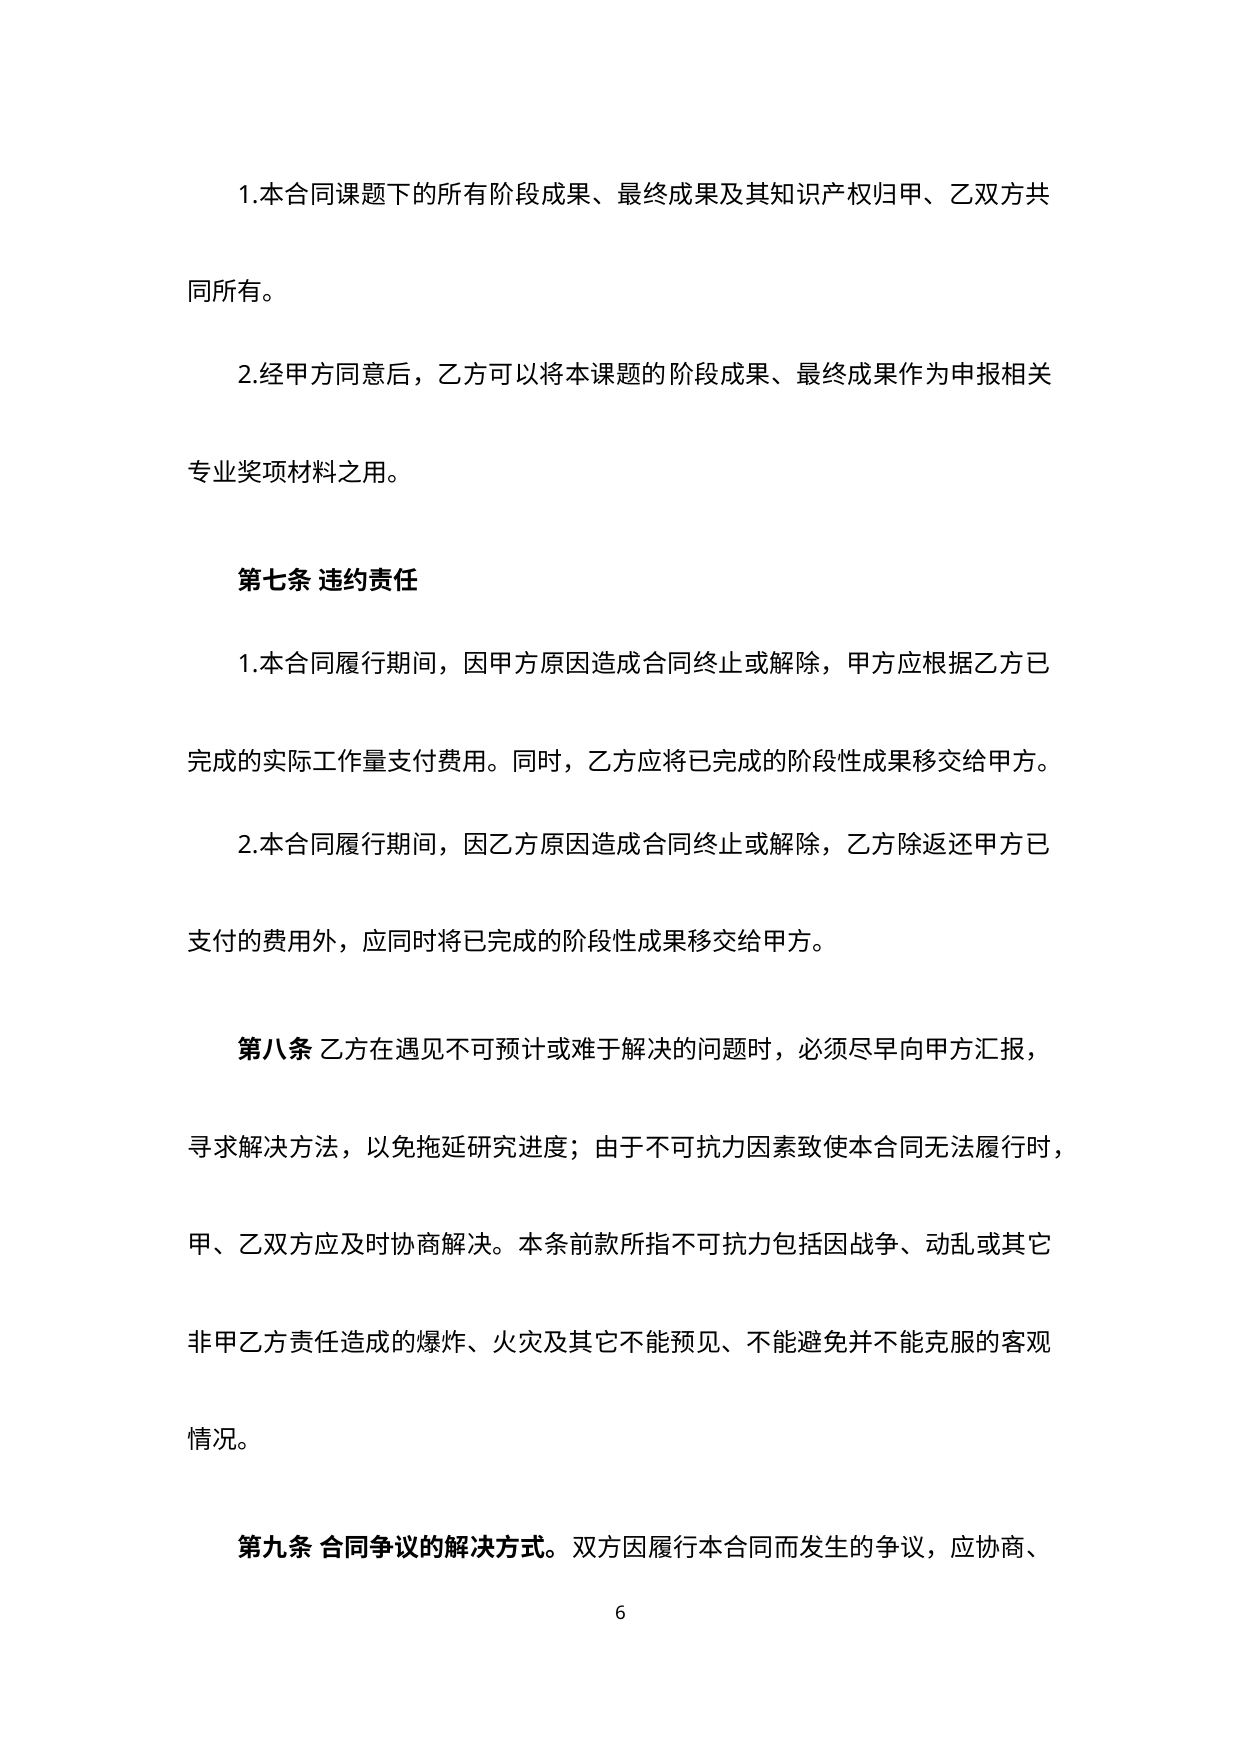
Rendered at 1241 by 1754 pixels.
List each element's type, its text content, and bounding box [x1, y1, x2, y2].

text 2.本合同履行期间，因乙方原因造成合同终止或解除，乙方除返还甲方已支付的费用外，应同时将已完成的阶段性成果移交给甲方。 [187, 810, 1053, 972]
text 第八条 乙方在遇见不可预计或难于解决的问题时，必须尽早向甲方汇报，寻求解决方法，以免拖延研究进度；由于不可抗力因素致使本合同无法履行时，甲、乙双方应及时协商解决。本条前款所指不可抗力包括因战争、动乱或其它非甲乙方责任造成的爆炸、火灾及其它不能预见、不能避免并不能克服的客观情况。 [187, 1015, 1053, 1470]
text 2.经甲方同意后，乙方可以将本课题的阶段成果、最终成果作为申报相关专业奖项材料之用。 [187, 340, 1053, 503]
text 1.本合同课题下的所有阶段成果、最终成果及其知识产权归甲、乙双方共同所有。 [187, 160, 1053, 322]
text 第七条 违约责任 [187, 546, 1053, 611]
text 1.本合同履行期间，因甲方原因造成合同终止或解除，甲方应根据乙方已完成的实际工作量支付费用。同时，乙方应将已完成的阶段性成果移交给甲方。 [187, 629, 1053, 792]
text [187, 1513, 1053, 1578]
